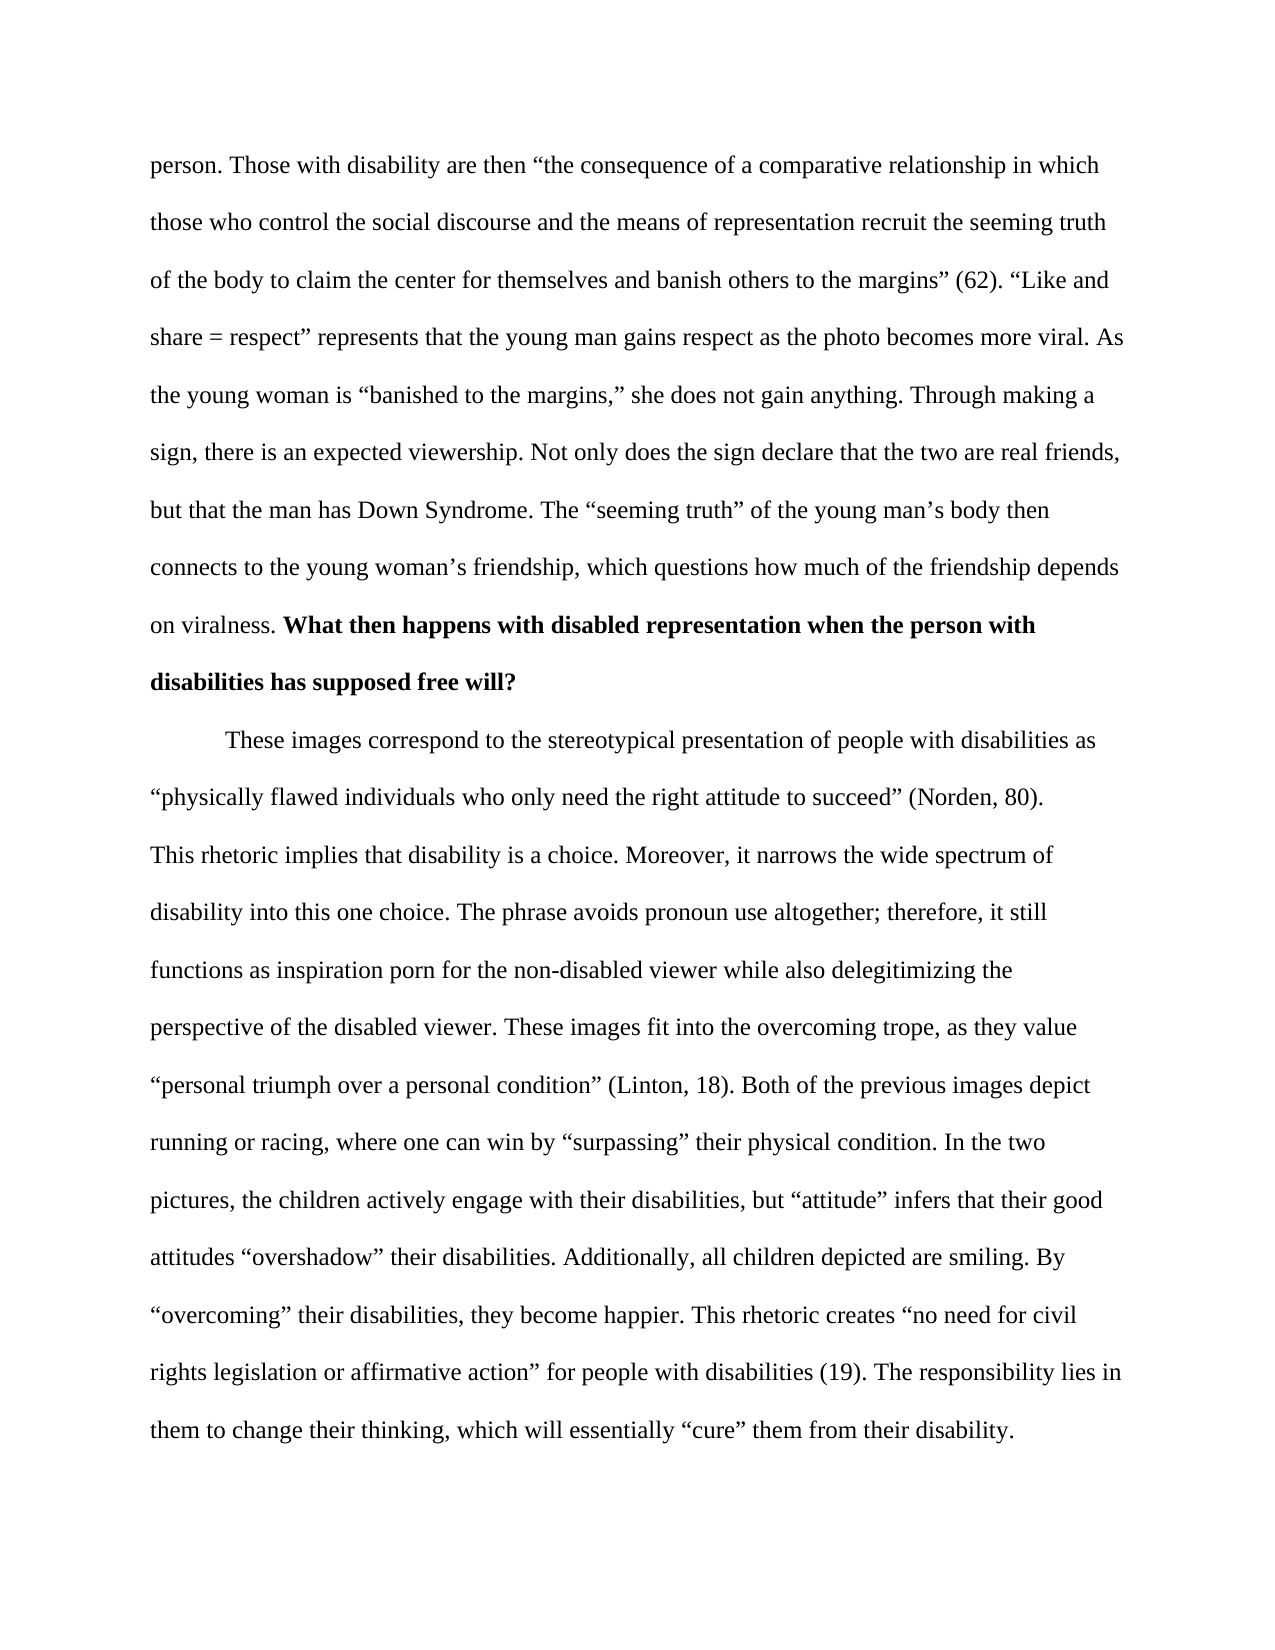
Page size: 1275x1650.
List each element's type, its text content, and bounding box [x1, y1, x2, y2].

text These images correspond to the stereotypical presentation of people with disabilities as “physically flawed individuals who only need the right attitude to succeed” (Norden, 80). [150, 725, 1125, 811]
text This rhetoric implies that disability is a choice. Moreover, it narrows the wide spectrum of disability into this one choice. The phrase avoids pronoun use altogether; therefore, it still functions as inspiration porn for the non-disabled viewer while also delegitimizing the perspective of the disabled viewer. These images fit into the overcoming trope, as they value “personal triumph over a personal condition” (Linton, 18). Both of the previous images depict running or racing, where one can win by “surpassing” their physical condition. In the two pictures, the children actively engage with their disabilities, but “attitude” infers that their good attitudes “overshadow” their disabilities. Additionally, all children depicted are smiling. By “overcoming” their disabilities, they become happier. This rhetoric creates “no need for civil rights legislation or affirmative action” for people with disabilities (19). The responsibility lies in them to change their thinking, which will essentially “cure” them from their disability. [150, 840, 1125, 1444]
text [150, 150, 1125, 696]
